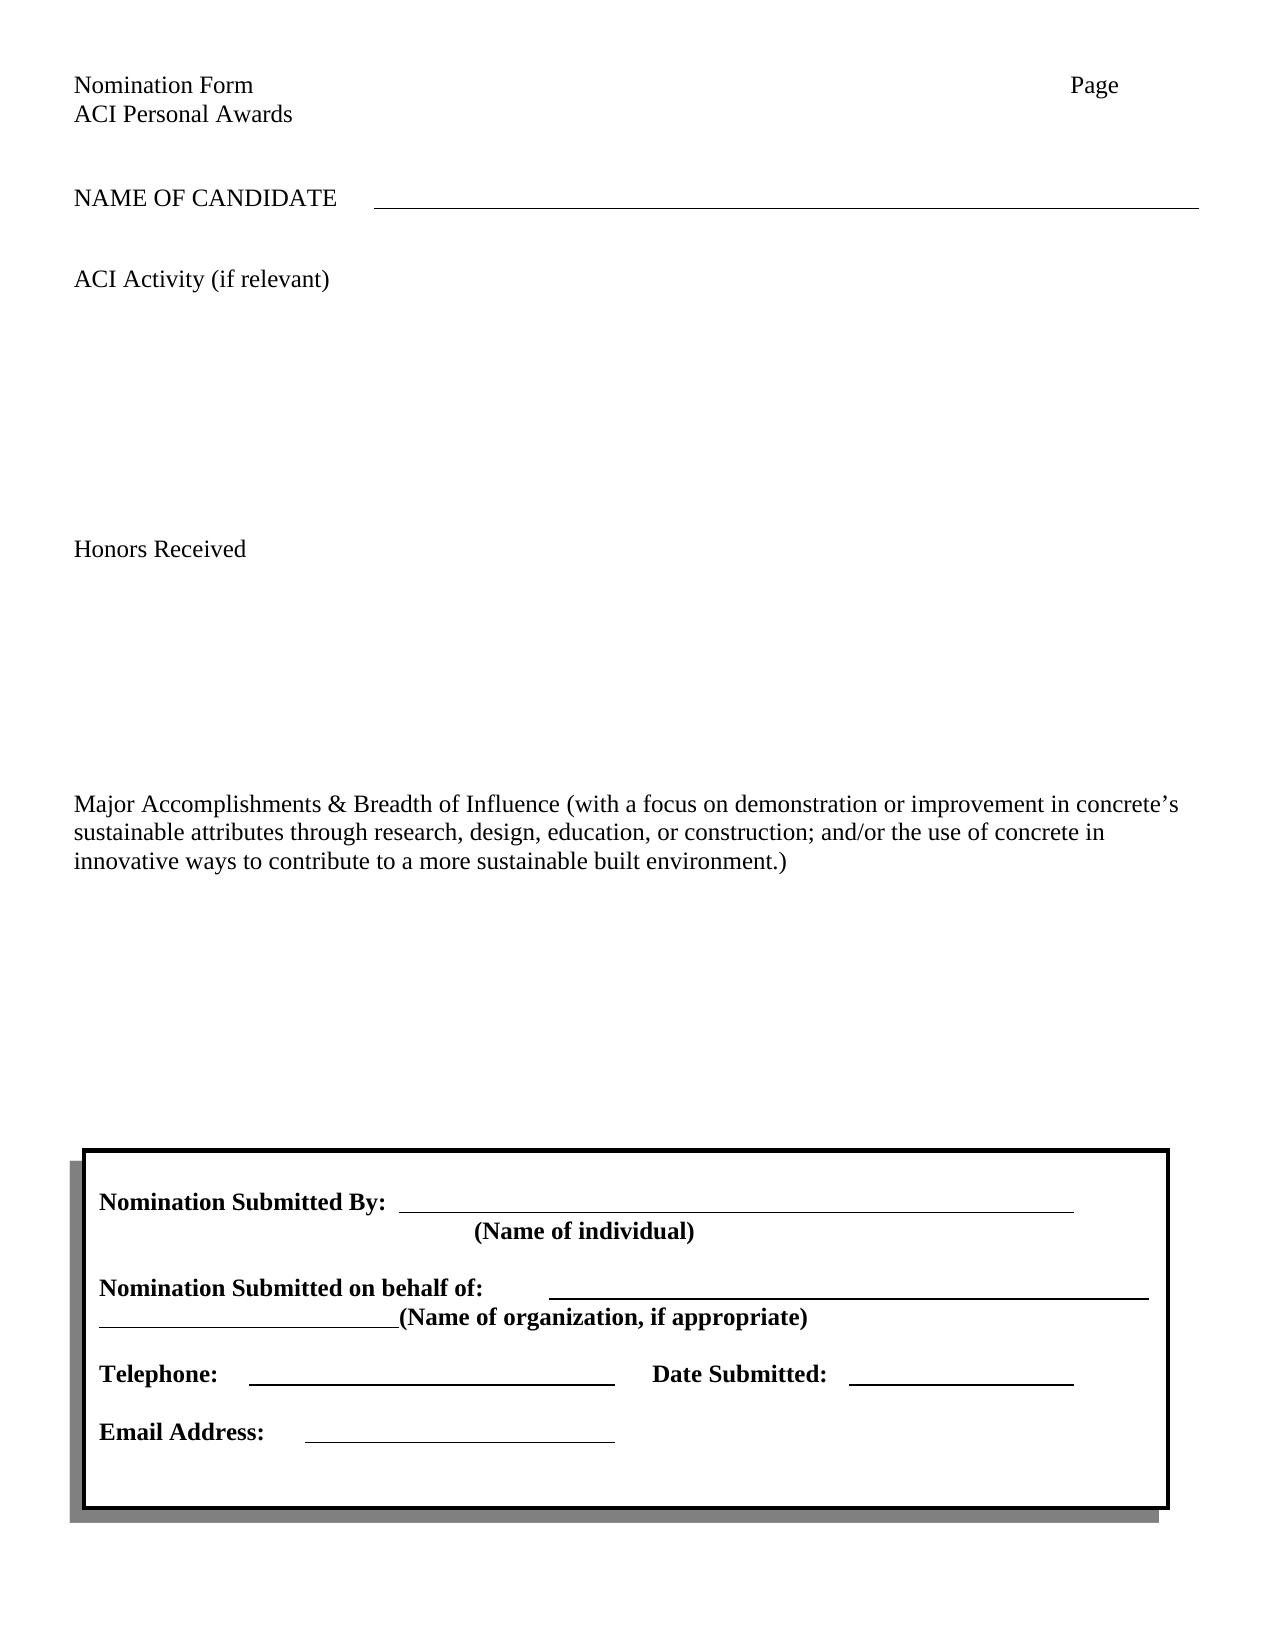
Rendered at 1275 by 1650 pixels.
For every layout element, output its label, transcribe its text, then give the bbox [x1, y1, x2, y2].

text ACI Activity (if relevant) [73, 264, 1201, 293]
text Honors Received [73, 534, 1201, 563]
text Major Accomplishments & Breadth of Influence (with a focus on demonstration or improvement in concrete’s sustainable attributes through research, design, education, or construction; and/or the use of concrete in innovative ways to contribute to a more sustainable built environment.) [73, 789, 1201, 875]
text NAME OF CANDIDATE [73, 183, 1201, 212]
